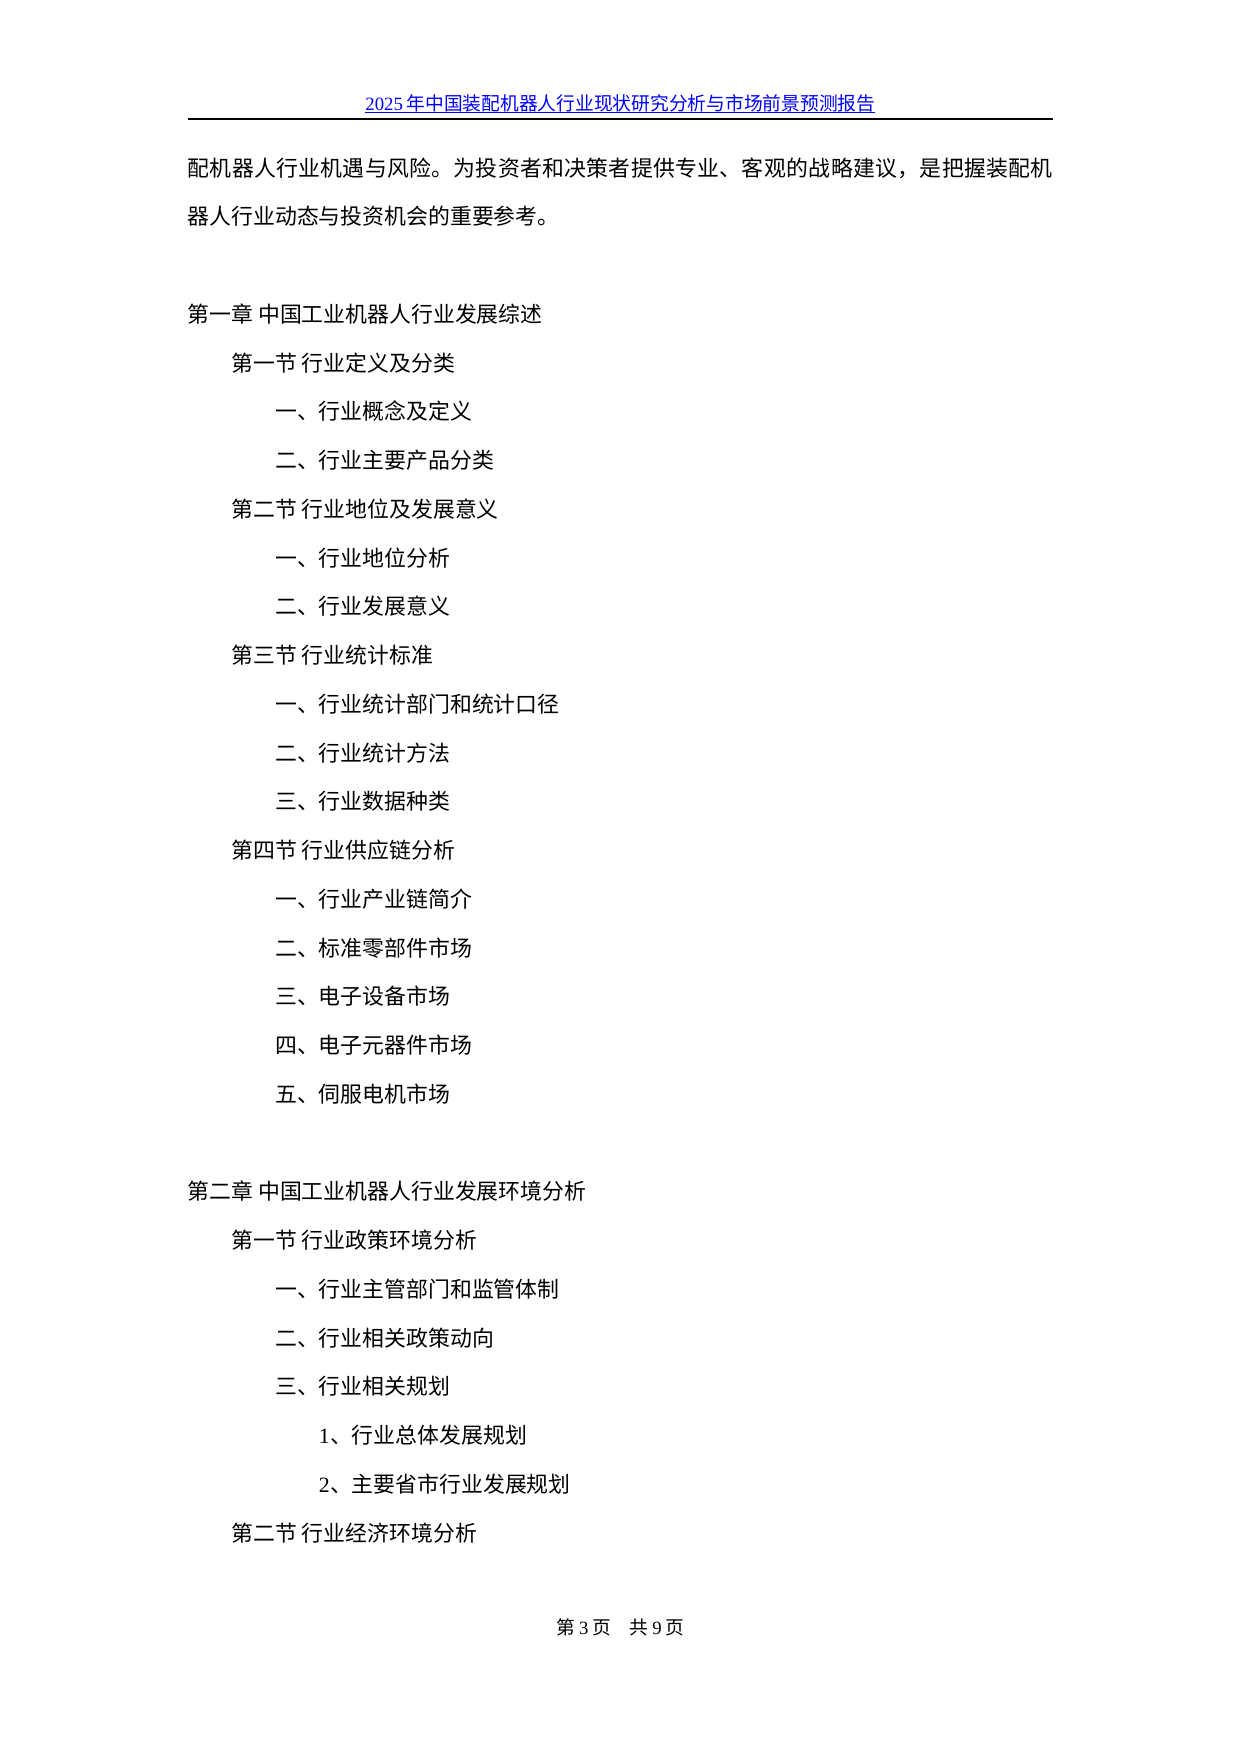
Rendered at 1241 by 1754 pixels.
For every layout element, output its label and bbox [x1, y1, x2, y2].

text [187, 150, 1053, 1548]
